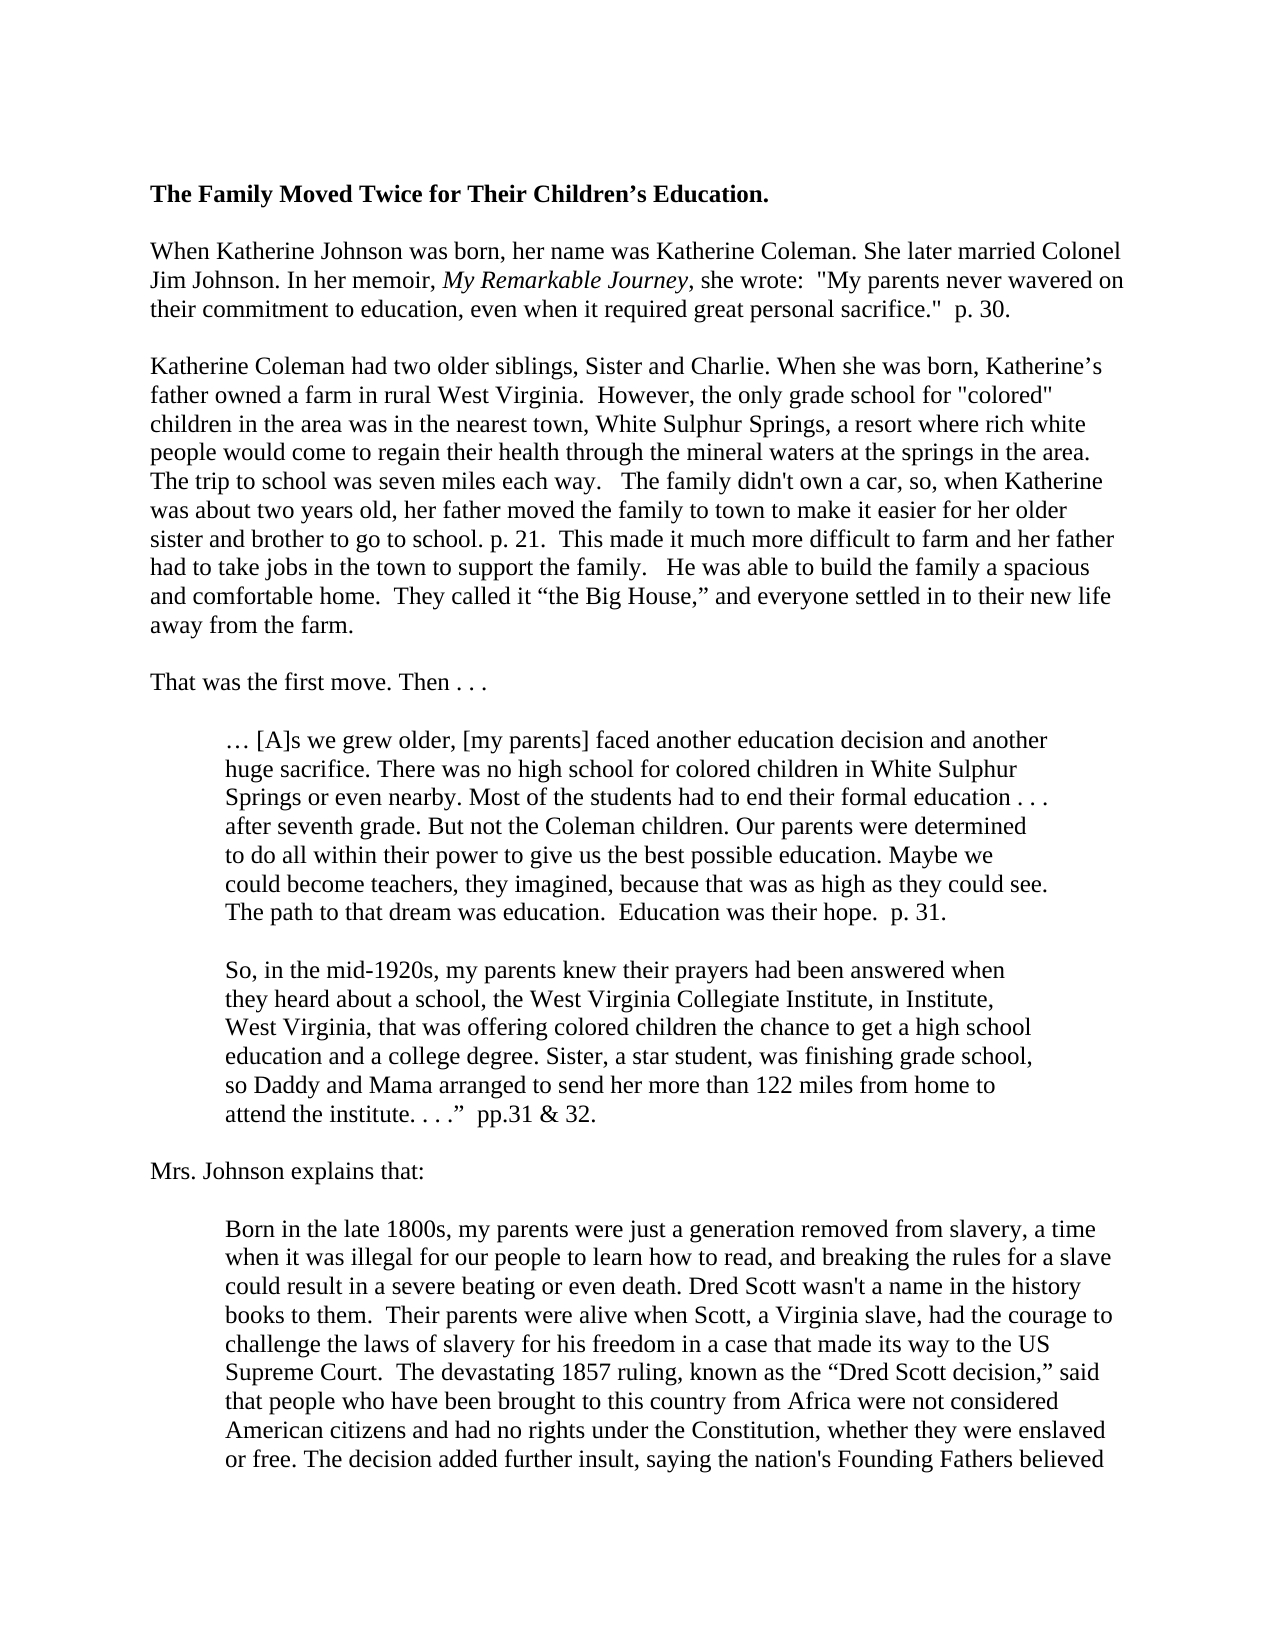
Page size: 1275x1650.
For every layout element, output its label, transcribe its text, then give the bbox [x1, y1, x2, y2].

text So, in the mid-1920s, my parents knew their prayers had been answered when they heard about a school, the West Virginia Collegiate Institute, in Institute, West Virginia, that was offering colored children the chance to get a high school education and a college degree. Sister, a star student, was finishing grade school, so Daddy and Mama arranged to send her more than 122 miles from home to attend the institute. . . .” pp.31 & 32. [225, 955, 1050, 1127]
text That was the first move. Then . . . [150, 667, 1125, 696]
text The Family Moved Twice for Their Children’s Education. [150, 179, 1125, 207]
text When Katherine Johnson was born, her name was Katherine Coleman. She later married Colonel Jim Johnson. In her memoir, My Remarkable Journey, she wrote: "My parents never wavered on their commitment to education, even when it required great personal sacrifice." p. 30. [150, 236, 1125, 322]
text … [A]s we grew older, [my parents] faced another education decision and another huge sacrifice. There was no high school for colored children in White Sulphur Springs or even nearby. Most of the students had to end their formal education . . . after seventh grade. But not the Coleman children. Our parents were determined to do all within their power to give us the best possible education. Maybe we could become teachers, they imagined, because that was as high as they could see. The path to that dream was education. Education was their hope. p. 31. [225, 725, 1050, 926]
text Katherine Coleman had two older siblings, Sister and Charlie. When she was born, Katherine’s father owned a farm in rural West Virginia. However, the only grade school for "colored" children in the area was in the nearest town, White Sulphur Springs, a resort where rich white people would come to regain their health through the mineral waters at the springs in the area. The trip to school was seven miles each way. The family didn't own a car, so, when Katherine was about two years old, her father moved the family to town to make it easier for her older sister and brother to go to school. p. 21. This made it much more difficult to farm and her father had to take jobs in the town to support the family. He was able to build the family a spacious and comfortable home. They called it “the Big House,” and everyone settled in to their new life away from the farm. [150, 351, 1125, 639]
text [225, 1214, 1125, 1472]
text Mrs. Johnson explains that: [150, 1156, 1125, 1185]
